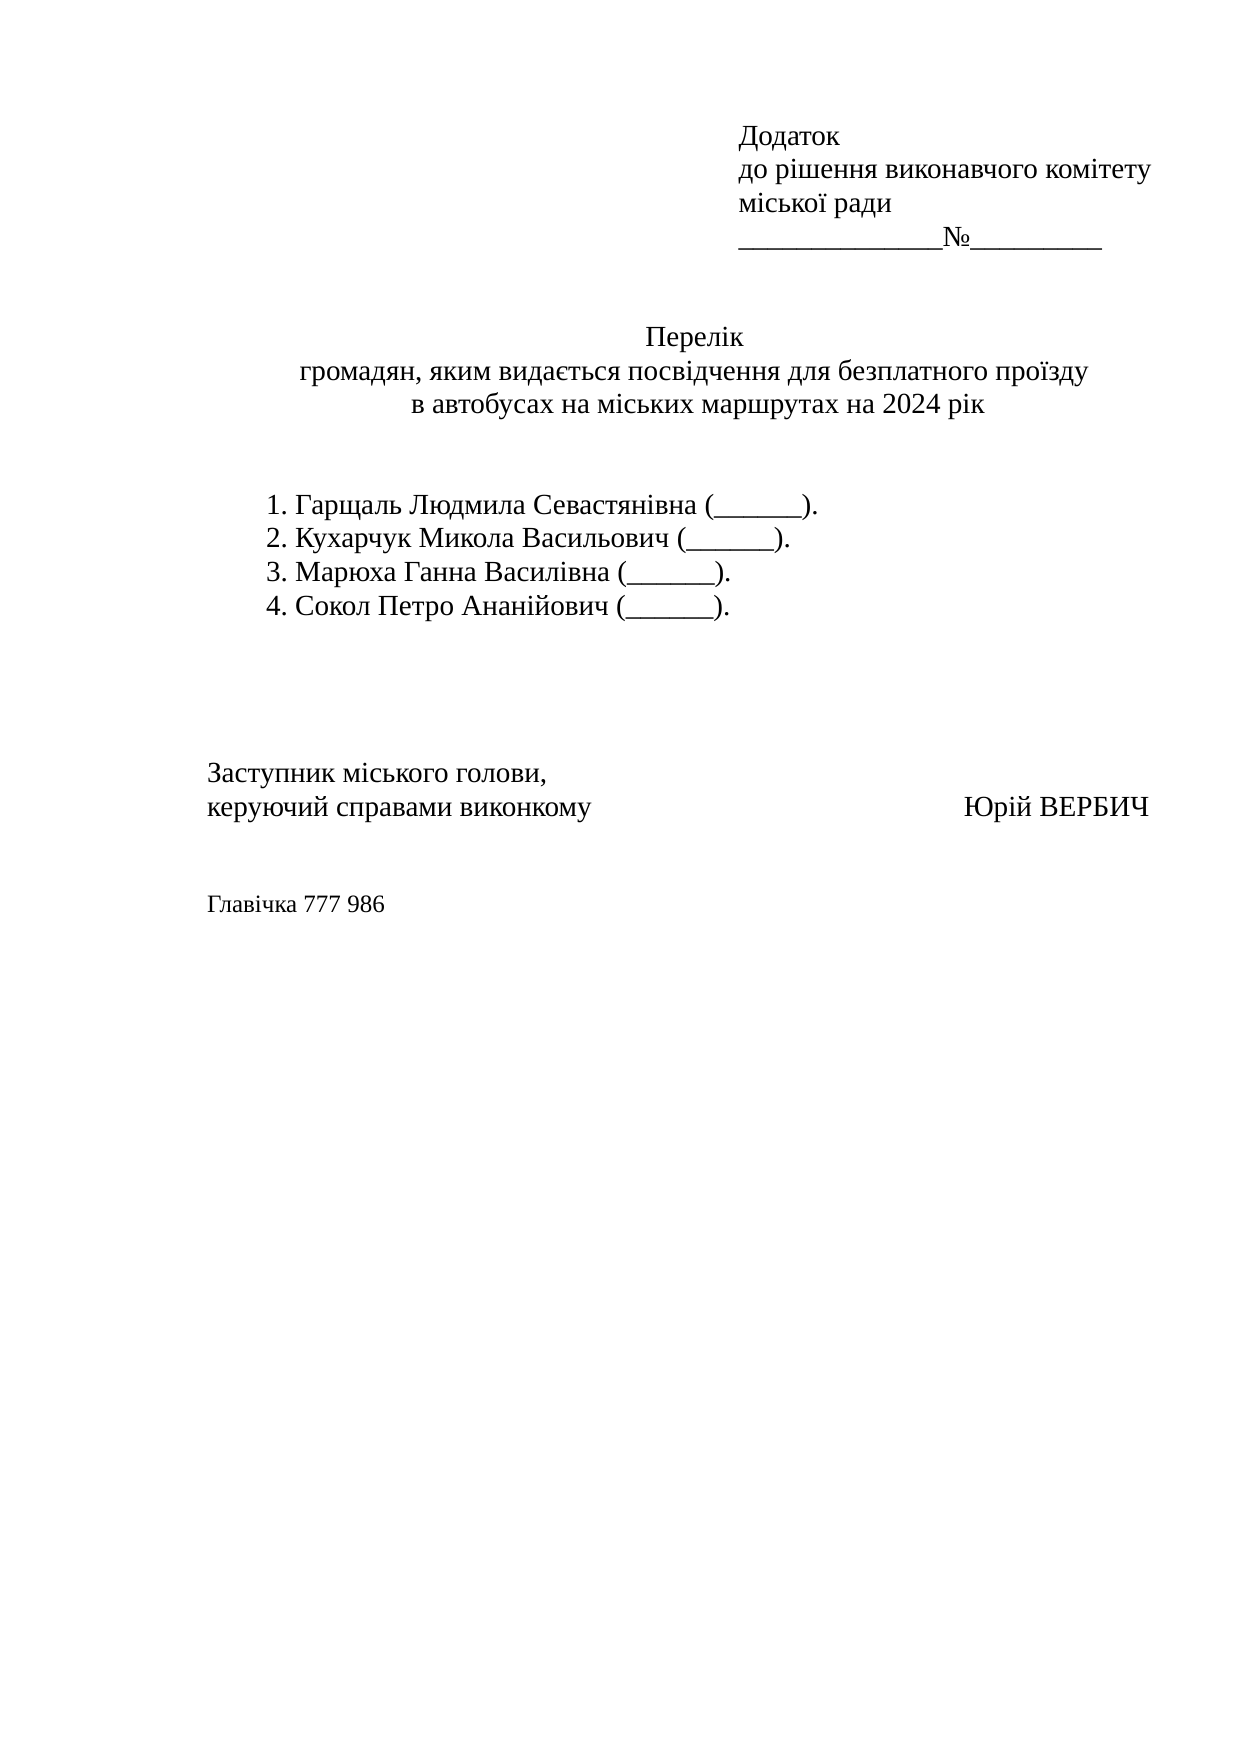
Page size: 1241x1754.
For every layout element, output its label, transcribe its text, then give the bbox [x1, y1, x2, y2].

text 1. Гарщаль Людмила Севастянівна (______). [207, 487, 1182, 521]
text 4. Сокол Петро Ананійович (______). [207, 588, 1182, 621]
text міської ради [738, 185, 1182, 219]
text Главічка 777 986 [207, 889, 1181, 918]
text Заступник міського голови, [207, 755, 1182, 789]
text в автобусах на міських маршрутах на 2024 рік [207, 386, 1182, 420]
text громадян, яким видається посвідчення для безплатного проїзду [207, 353, 1182, 386]
text Додаток [738, 118, 1181, 152]
text до рішення виконавчого комітету [738, 152, 1182, 185]
text ______________№_________ [738, 219, 1182, 252]
text Перелік [207, 319, 1182, 353]
text 2. Кухарчук Микола Васильович (______). [207, 521, 1182, 554]
text керуючий справами виконкому Юрій ВЕРБИЧ [207, 789, 1182, 822]
text 3. Марюха Ганна Василівна (______). [207, 554, 1182, 588]
